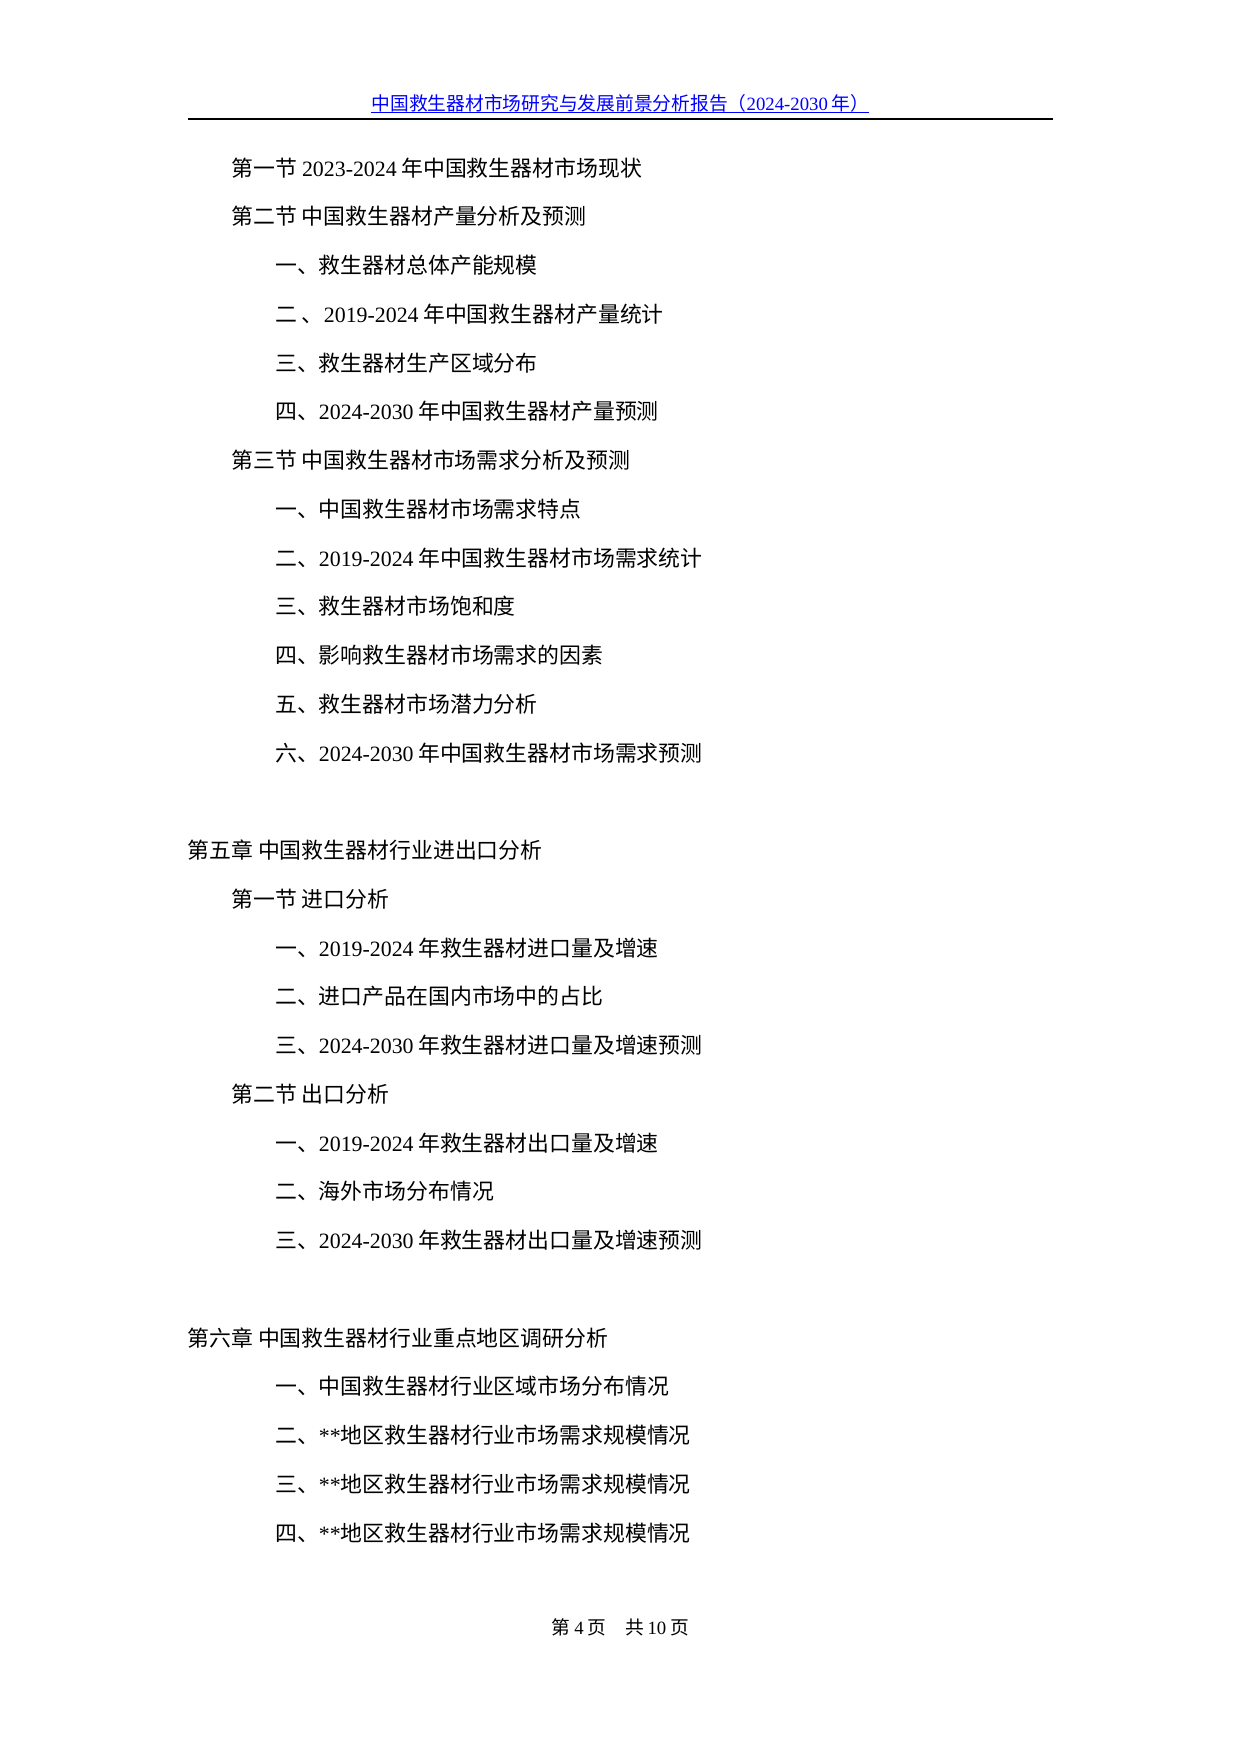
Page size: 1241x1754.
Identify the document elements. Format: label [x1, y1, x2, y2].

text [187, 150, 1053, 1548]
